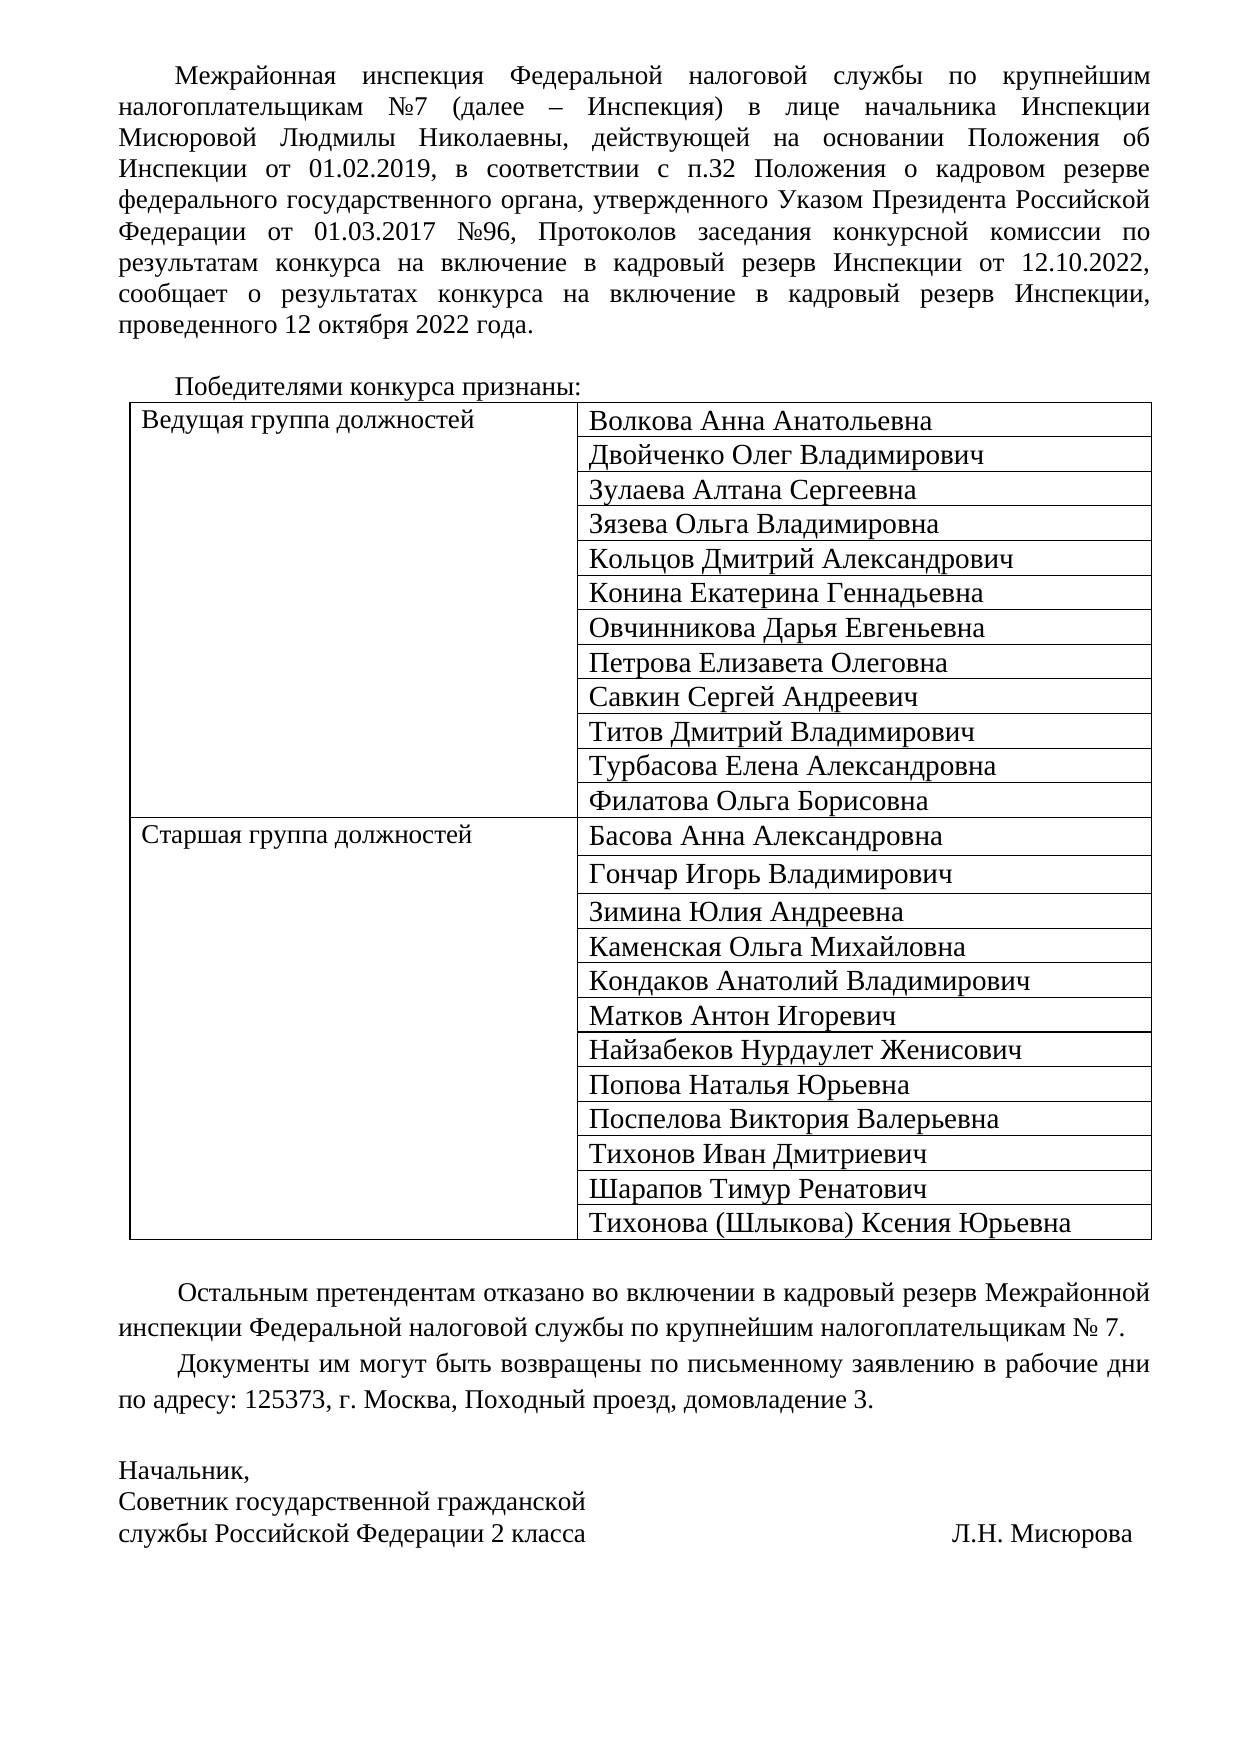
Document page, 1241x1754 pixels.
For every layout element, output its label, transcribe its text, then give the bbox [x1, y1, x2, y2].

text Победителями конкурса признаны: [118, 371, 1152, 402]
table_cell Тихонов Иван Дмитриевич [578, 1136, 1151, 1170]
text службы Российской Федерации 2 класса Л.Н. Мисюрова [118, 1517, 1152, 1548]
text Межрайонная инспекция Федеральной налоговой службы по крупнейшим налогоплательщикам №7 (далее – Инспекция) в лице начальника Инспекции Мисюровой Людмилы Николаевны, действующей на основании Положения об Инспекции от 01.02.2019, в соответствии с п.32 Положения о кадровом резерве федерального государственного органа, утвержденного Указом Президента Российской Федерации от 01.03.2017 №96, Протоколов заседания конкурсной комиссии по результатам конкурса на включение в кадровый резерв Инспекции от 12.10.2022, сообщает о результатах конкурса на включение в кадровый резерв Инспекции, проведенного 12 октября 2022 года. [118, 59, 1152, 339]
table_cell Басова Анна Александровна [578, 818, 1151, 855]
table_header Ведущая группа должностей [131, 403, 577, 817]
table_cell Турбасова Елена Александровна [578, 749, 1151, 782]
table_cell Петрова Елизавета Олеговна [578, 645, 1151, 678]
table_cell Попова Наталья Юрьевна [578, 1067, 1151, 1101]
table_cell Тихонова (Шлыкова) Ксения Юрьевна [578, 1205, 1151, 1239]
table_cell Каменская Ольга Михайловна [578, 929, 1151, 962]
table_cell Кондаков Анатолий Владимирович [578, 963, 1151, 997]
text Советник государственной гражданской [118, 1486, 1152, 1517]
table_cell Зязева Ольга Владимировна [578, 506, 1151, 540]
table_cell Поспелова Виктория Валерьевна [578, 1102, 1151, 1135]
table_cell Овчинникова Дарья Евгеньевна [578, 610, 1151, 644]
table_header Волкова Анна Анатольевна [578, 403, 1151, 436]
table_cell Матков Антон Игоревич [578, 998, 1151, 1031]
table_cell Савкин Сергей Андреевич [578, 679, 1151, 713]
table_cell Гончар Игорь Владимирович [578, 856, 1151, 893]
text Документы им могут быть возвращены по письменному заявлению в рабочие дни по адресу: 125373, г. Москва, Походный проезд, домовладение 3. [118, 1347, 1152, 1414]
table_cell Шарапов Тимур Ренатович [578, 1171, 1151, 1204]
table_cell Зулаева Алтана Сергеевна [578, 472, 1151, 505]
table_cell Конина Екатерина Геннадьевна [578, 576, 1151, 609]
table_cell Старшая группа должностей [131, 818, 577, 1239]
table_cell Филатова Ольга Борисовна [578, 783, 1151, 817]
text Остальным претендентам отказано во включении в кадровый резерв Межрайонной инспекции Федеральной налоговой службы по крупнейшим налогоплательщикам № 7. [118, 1276, 1152, 1343]
table_cell Кольцов Дмитрий Александрович [578, 541, 1151, 574]
table_cell Зимина Юлия Андреевна [578, 894, 1151, 928]
table_cell Титов Дмитрий Владимирович [578, 714, 1151, 747]
table_cell Двойченко Олег Владимирович [578, 437, 1151, 471]
text Начальник, [118, 1454, 1152, 1486]
table_cell Найзабеков Нурдаулет Женисович [578, 1033, 1151, 1066]
